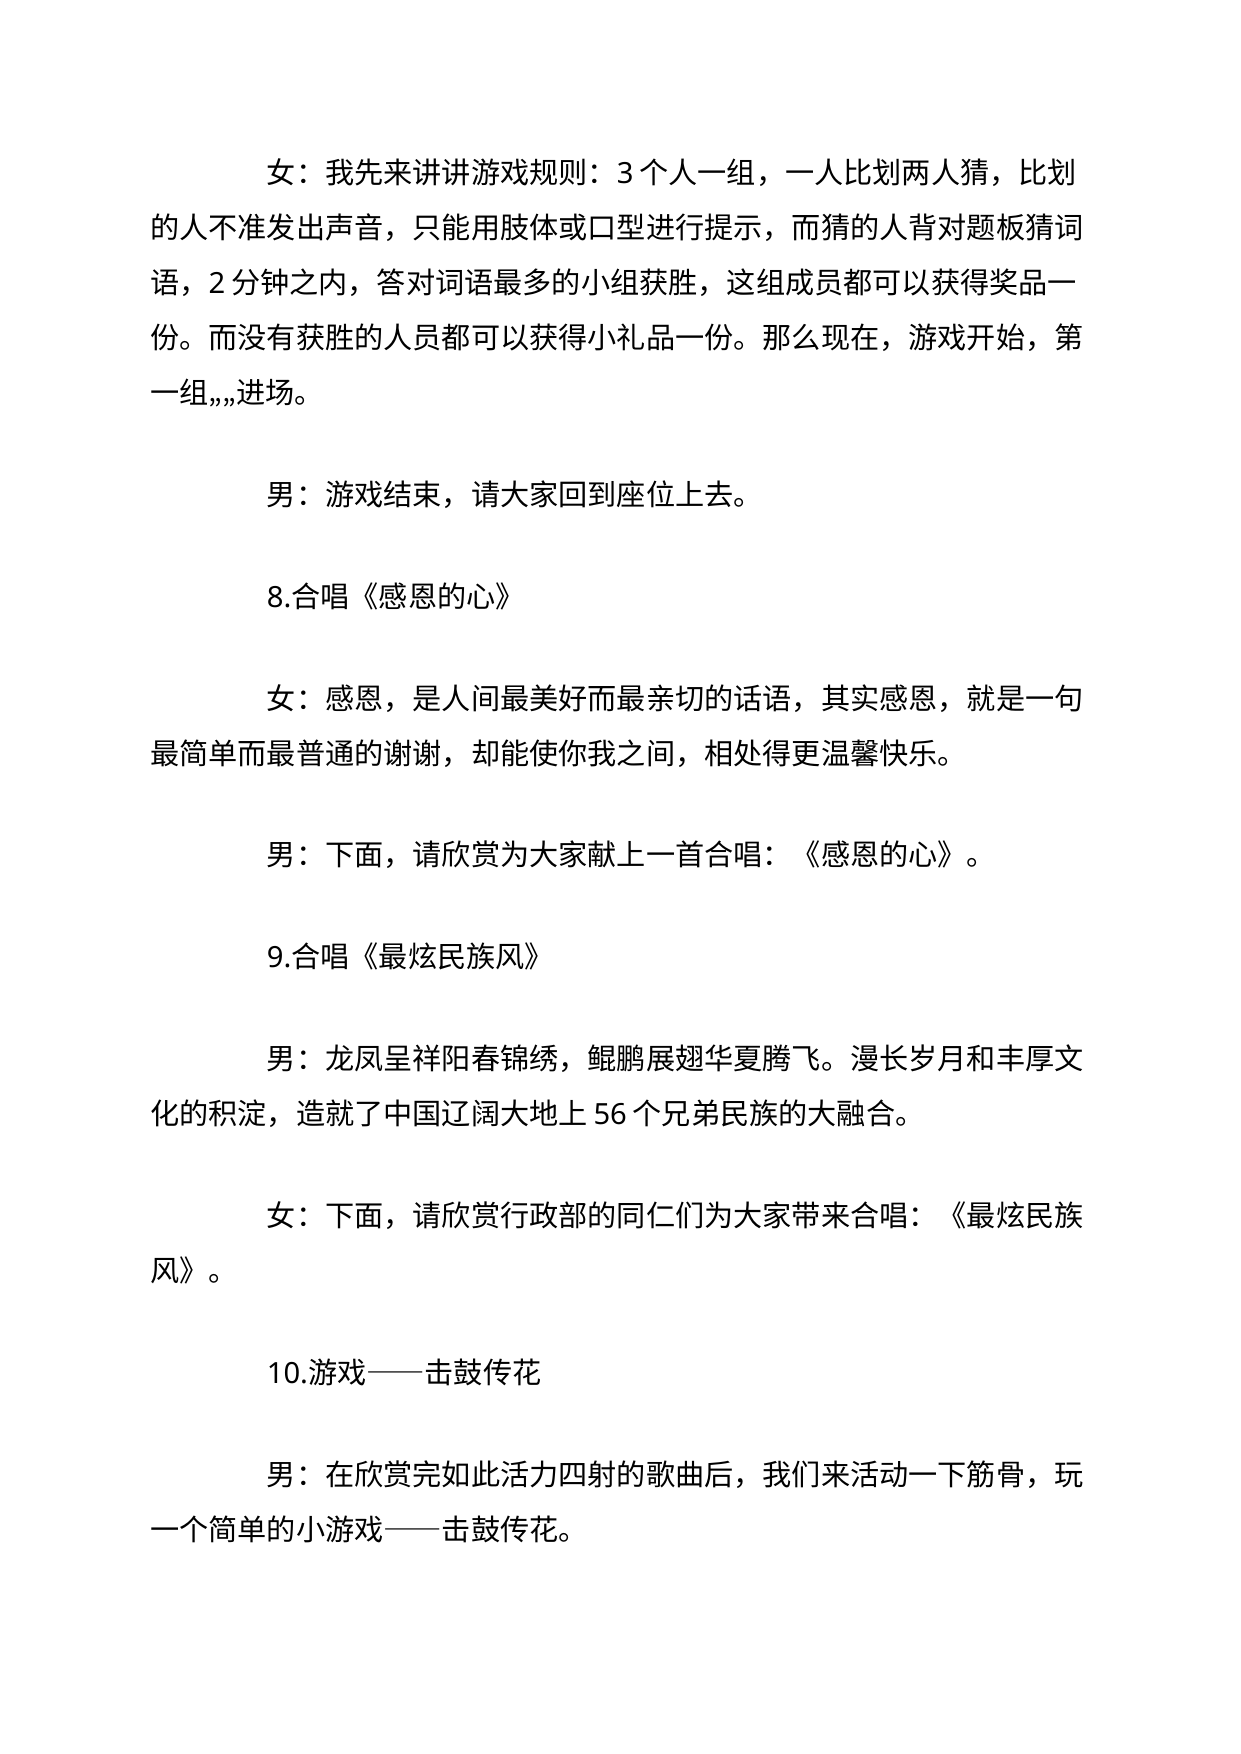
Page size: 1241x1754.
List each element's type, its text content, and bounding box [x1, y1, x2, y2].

text 男：游戏结束，请大家回到座位上去。 [150, 472, 1090, 514]
text 9.合唱《最炫民族风》 [150, 934, 1090, 976]
text 10.游戏——击鼓传花 [150, 1349, 1090, 1392]
text 女：下面，请欣赏行政部的同仁们为大家带来合唱：《最炫民族风》。 [150, 1193, 1090, 1290]
text 女：感恩，是人间最美好而最亲切的话语，其实感恩，就是一句最简单而最普通的谢谢，却能使你我之间，相处得更温馨快乐。 [150, 675, 1090, 772]
text 男：下面，请欣赏为大家献上一首合唱：《感恩的心》。 [150, 832, 1090, 874]
text 女：我先来讲讲游戏规则：3个人一组，一人比划两人猜，比划的人不准发出声音，只能用肢体或口型进行提示，而猜的人背对题板猜词语，2分钟之内，答对词语最多的小组获胜，这组成员都可以获得奖品一份。而没有获胜的人员都可以获得小礼品一份。那么现在，游戏开始，第一组„„进场。 [150, 150, 1090, 412]
text 8.合唱《感恩的心》 [150, 573, 1090, 616]
text 男：龙凤呈祥阳春锦绣，鲲鹏展翅华夏腾飞。漫长岁月和丰厚文化的积淀，造就了中国辽阔大地上56个兄弟民族的大融合。 [150, 1036, 1090, 1133]
text 男：在欣赏完如此活力四射的歌曲后，我们来活动一下筋骨，玩一个简单的小游戏——击鼓传花。 [150, 1451, 1090, 1548]
